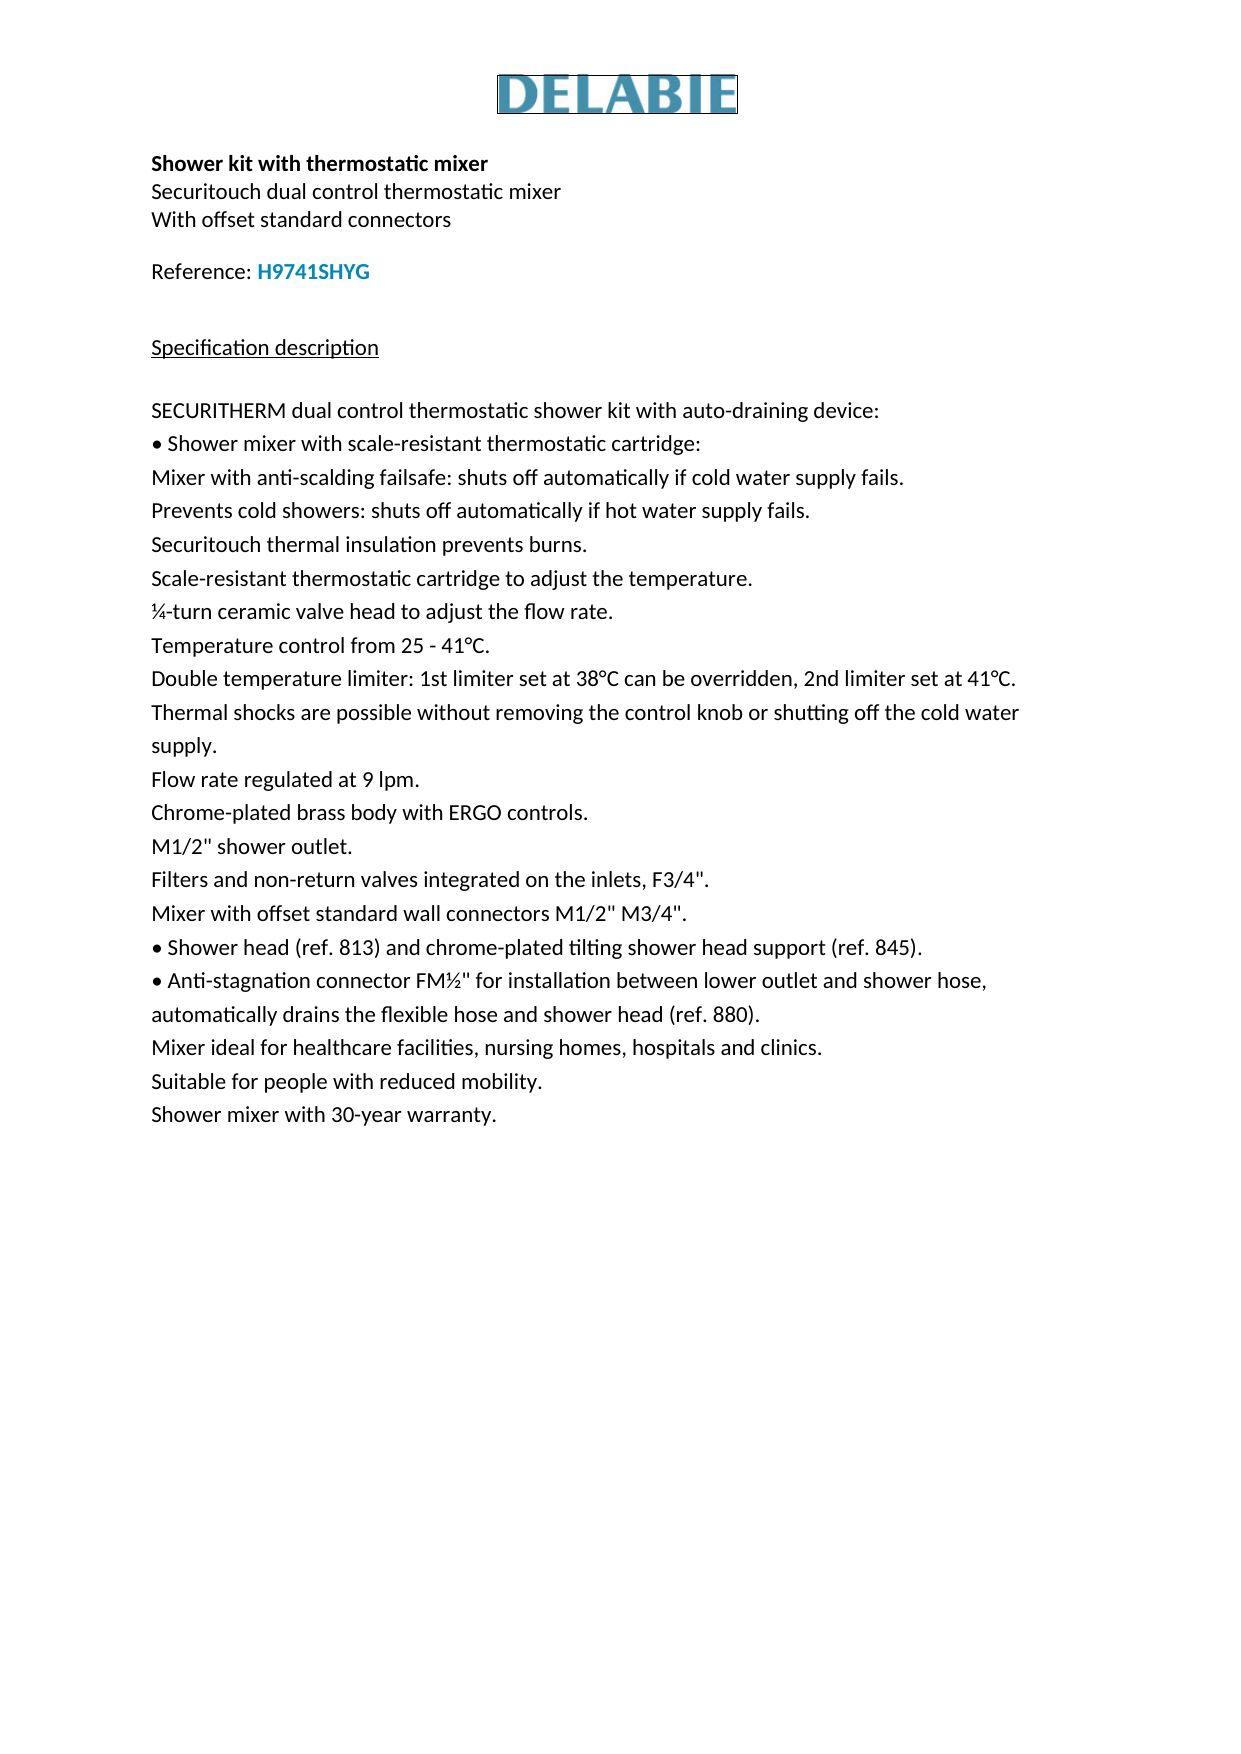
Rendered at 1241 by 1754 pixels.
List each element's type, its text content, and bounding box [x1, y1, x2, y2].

text Reference: H9741SHYG [151, 257, 1084, 285]
text Chrome-plated brass body with ERGO controls. [151, 798, 1084, 827]
text • Shower mixer with scale-resistant thermostatic cartridge: [151, 429, 1084, 458]
text • Anti-stagnation connector FM½" for installation between lower outlet and shower hose, automatically drains the flexible hose and shower head (ref. 880). [151, 966, 1084, 1028]
text Thermal shocks are possible without removing the control knob or shutting off the cold water supply. [151, 698, 1084, 759]
text Prevents cold showers: shuts off automatically if hot water supply fails. [151, 497, 1084, 525]
text Filters and non-return valves integrated on the inlets, F3/4". [151, 866, 1084, 894]
text M1/2" shower outlet. [151, 832, 1084, 860]
text Shower kit with thermostatic mixer [151, 149, 1084, 177]
text Temperature control from 25 - 41°C. [151, 631, 1084, 659]
text • Shower head (ref. 813) and chrome-plated tilting shower head support (ref. 845). [151, 933, 1084, 961]
picture [498, 76, 737, 113]
text Mixer with offset standard wall connectors M1/2" M3/4". [151, 899, 1084, 927]
text Specification description [151, 333, 1084, 361]
text Securitouch thermal insulation prevents burns. [151, 530, 1084, 558]
text Shower mixer with 30-year warranty. [151, 1100, 1084, 1128]
text With offset standard connectors [151, 205, 1084, 233]
text Securitouch dual control thermostatic mixer [151, 177, 1084, 205]
text Suitable for people with reduced mobility. [151, 1067, 1084, 1095]
text Mixer ideal for healthcare facilities, nursing homes, hospitals and clinics. [151, 1033, 1084, 1061]
text ¼-turn ceramic valve head to adjust the flow rate. [151, 597, 1084, 625]
text Flow rate regulated at 9 lpm. [151, 765, 1084, 793]
text Double temperature limiter: 1st limiter set at 38°C can be overridden, 2nd limiter set at 41°C. [151, 664, 1084, 692]
text Scale-resistant thermostatic cartridge to adjust the temperature. [151, 564, 1084, 592]
text SECURITHERM dual control thermostatic shower kit with auto-draining device: [151, 396, 1084, 424]
text Mixer with anti-scalding failsafe: shuts off automatically if cold water supply fails. [151, 463, 1084, 491]
